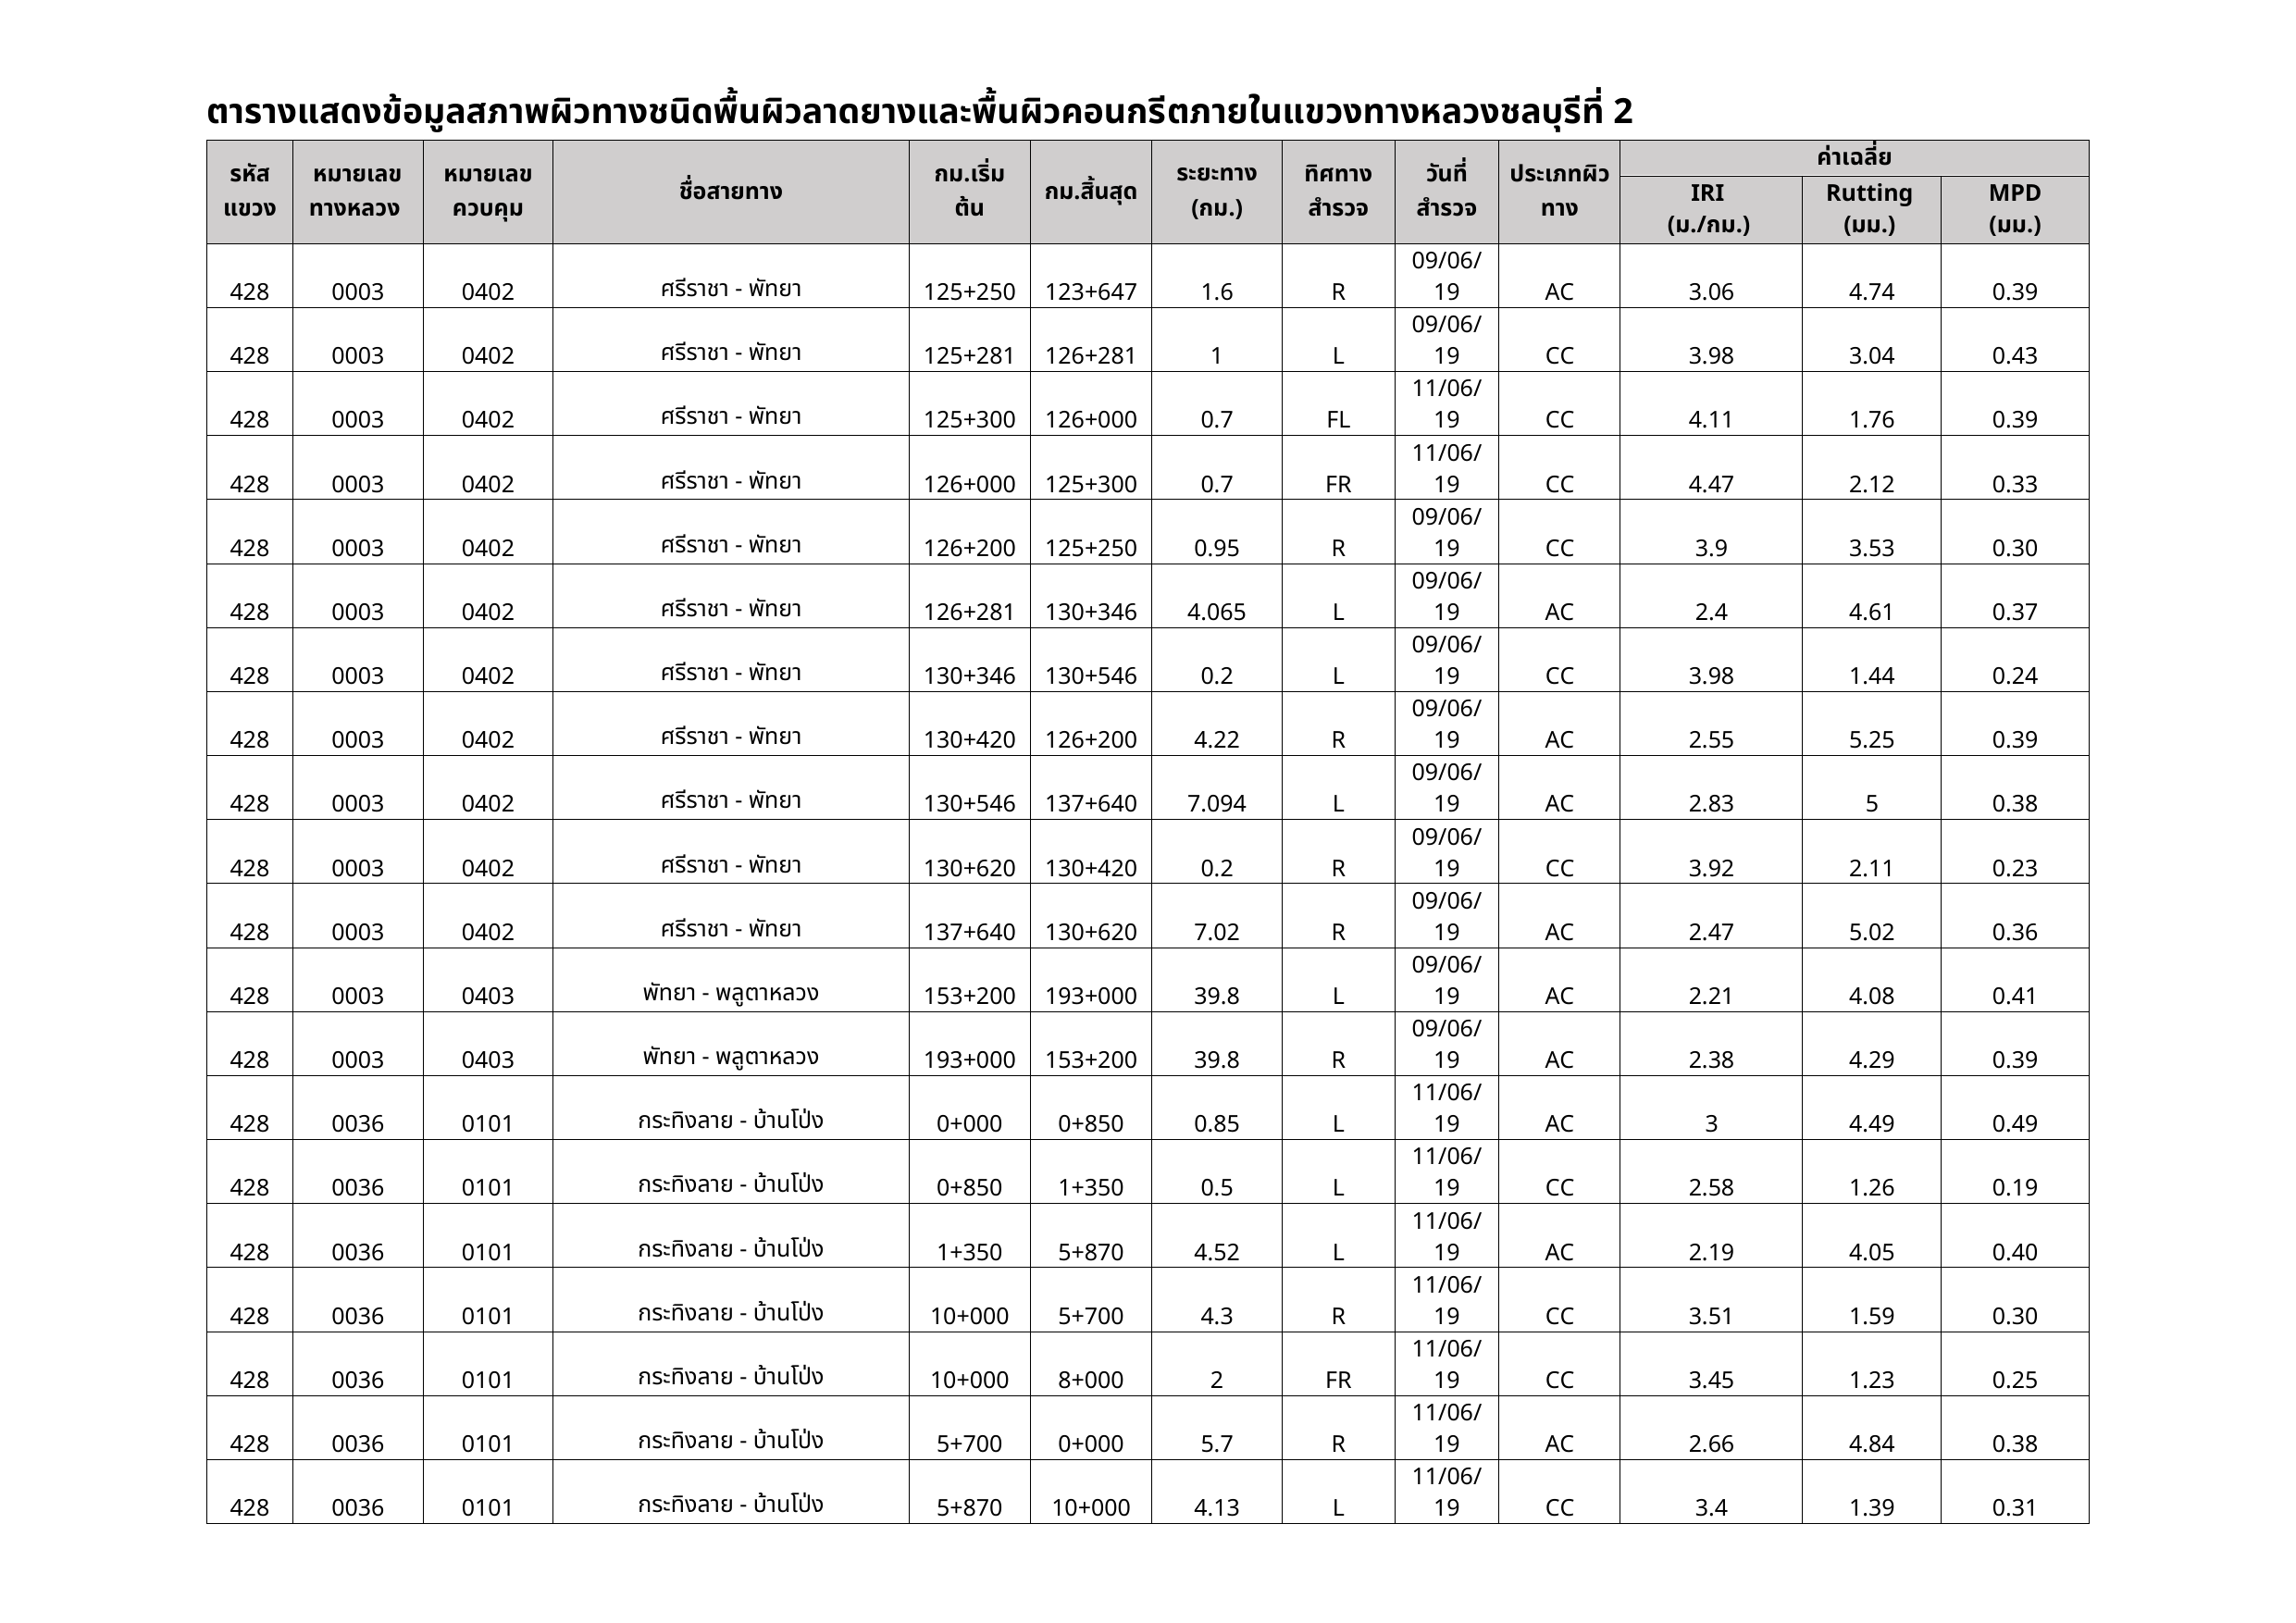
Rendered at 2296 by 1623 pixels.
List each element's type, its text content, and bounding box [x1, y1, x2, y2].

table_cell 0003 [293, 948, 423, 1011]
table_cell 1.23 [1803, 1332, 1941, 1395]
table_cell AC [1499, 1396, 1620, 1459]
table_cell 130+420 [910, 692, 1030, 755]
table_cell AC [1499, 564, 1620, 627]
table_cell 0003 [293, 564, 423, 627]
table_cell 4.065 [1152, 564, 1282, 627]
table_cell ระยะทาง (กม.) [1152, 141, 1282, 243]
table_cell 126+281 [1031, 308, 1151, 371]
table_cell กระทิงลาย - บ้านโป่ง [553, 1140, 909, 1203]
table_cell กระทิงลาย - บ้านโป่ง [553, 1396, 909, 1459]
table_cell 09/06/19 [1396, 628, 1498, 691]
table_cell 2.58 [1620, 1140, 1802, 1203]
table_cell R [1283, 1012, 1395, 1075]
table_cell 0101 [424, 1268, 552, 1331]
table_cell 11/06/19 [1396, 1268, 1498, 1331]
table_cell CC [1499, 820, 1620, 883]
table_cell 2.4 [1620, 564, 1802, 627]
table_cell 0.30 [1942, 500, 2089, 563]
table_cell 0003 [293, 820, 423, 883]
table_cell 2.55 [1620, 692, 1802, 755]
table_cell ศรีราชา - พัทยา [553, 628, 909, 691]
table_cell กระทิงลาย - บ้านโป่ง [553, 1076, 909, 1139]
table_cell 3.51 [1620, 1268, 1802, 1331]
table_cell 3.92 [1620, 820, 1802, 883]
table_cell ศรีราชา - พัทยา [553, 692, 909, 755]
table_cell AC [1499, 1204, 1620, 1267]
table_cell AC [1499, 1076, 1620, 1139]
table_cell 0.95 [1152, 500, 1282, 563]
table_cell ศรีราชา - พัทยา [553, 820, 909, 883]
table_cell 0.24 [1942, 628, 2089, 691]
table_cell 428 [207, 884, 292, 947]
table_cell CC [1499, 372, 1620, 435]
table_cell 10+000 [1031, 1460, 1151, 1523]
table_cell 0036 [293, 1332, 423, 1395]
table_cell 126+281 [910, 564, 1030, 627]
table_cell 4.29 [1803, 1012, 1941, 1075]
table_cell 130+346 [1031, 564, 1151, 627]
table_cell FL [1283, 372, 1395, 435]
table_cell CC [1499, 500, 1620, 563]
table_cell L [1283, 1460, 1395, 1523]
table_cell 3.06 [1620, 244, 1802, 307]
table_cell 126+000 [910, 436, 1030, 499]
table_cell 09/06/19 [1396, 1012, 1498, 1075]
table_cell 428 [207, 948, 292, 1011]
table_cell 09/06/19 [1396, 884, 1498, 947]
table_cell R [1283, 820, 1395, 883]
table_cell 3.45 [1620, 1332, 1802, 1395]
table_cell 0.39 [1942, 1012, 2089, 1075]
table_cell 428 [207, 628, 292, 691]
table_cell ชื่อสายทาง [553, 141, 909, 243]
table_cell 0003 [293, 372, 423, 435]
table_cell 4.52 [1152, 1204, 1282, 1267]
table_cell 0101 [424, 1140, 552, 1203]
table_cell ศรีราชา - พัทยา [553, 308, 909, 371]
table_cell กม.เริ่มต้น [910, 141, 1030, 243]
table_cell ศรีราชา - พัทยา [553, 436, 909, 499]
table_cell 0101 [424, 1204, 552, 1267]
table_cell 0.39 [1942, 372, 2089, 435]
table_cell 428 [207, 756, 292, 819]
table_cell หมายเลขทางหลวง [293, 141, 423, 243]
table_cell 0.23 [1942, 820, 2089, 883]
table_cell 130+346 [910, 628, 1030, 691]
table_cell CC [1499, 1460, 1620, 1523]
table_cell AC [1499, 244, 1620, 307]
table_cell 0.31 [1942, 1460, 2089, 1523]
table_cell 0+000 [1031, 1396, 1151, 1459]
table_cell 0.19 [1942, 1140, 2089, 1203]
table_cell 428 [207, 1140, 292, 1203]
table_cell 428 [207, 692, 292, 755]
table_cell Rutting (มม.) [1803, 177, 1941, 243]
table_cell 0.39 [1942, 244, 2089, 307]
table_cell 0.2 [1152, 628, 1282, 691]
table_cell 4.84 [1803, 1396, 1941, 1459]
table_cell 0.2 [1152, 820, 1282, 883]
table_cell 0+850 [910, 1140, 1030, 1203]
table_cell 5.25 [1803, 692, 1941, 755]
table_cell 0.43 [1942, 308, 2089, 371]
table_cell 428 [207, 372, 292, 435]
table_cell 2.19 [1620, 1204, 1802, 1267]
table_cell 4.47 [1620, 436, 1802, 499]
table_cell R [1283, 1396, 1395, 1459]
table_cell 0402 [424, 820, 552, 883]
table_cell 0003 [293, 884, 423, 947]
table_cell 428 [207, 308, 292, 371]
table_cell 0402 [424, 244, 552, 307]
table_cell ศรีราชา - พัทยา [553, 756, 909, 819]
table_cell ศรีราชา - พัทยา [553, 500, 909, 563]
table_cell 4.49 [1803, 1076, 1941, 1139]
table_cell 1+350 [1031, 1140, 1151, 1203]
table_cell 11/06/19 [1396, 1204, 1498, 1267]
table_cell 0003 [293, 1012, 423, 1075]
table_cell ศรีราชา - พัทยา [553, 564, 909, 627]
table_cell L [1283, 1204, 1395, 1267]
table_cell 2.83 [1620, 756, 1802, 819]
table_cell MPD (มม.) [1942, 177, 2089, 243]
table_cell L [1283, 564, 1395, 627]
table_cell 11/06/19 [1396, 372, 1498, 435]
table_cell 125+250 [1031, 500, 1151, 563]
table_cell 0003 [293, 308, 423, 371]
table_cell FR [1283, 436, 1395, 499]
table_cell 130+420 [1031, 820, 1151, 883]
table_cell 3.9 [1620, 500, 1802, 563]
table_cell L [1283, 756, 1395, 819]
table_cell 0003 [293, 244, 423, 307]
table_cell 0101 [424, 1396, 552, 1459]
table_cell 428 [207, 436, 292, 499]
table_cell 1.6 [1152, 244, 1282, 307]
table_cell 0402 [424, 308, 552, 371]
table_cell AC [1499, 1012, 1620, 1075]
table_cell 0101 [424, 1076, 552, 1139]
table_cell 0.5 [1152, 1140, 1282, 1203]
table_cell กระทิงลาย - บ้านโป่ง [553, 1332, 909, 1395]
table_cell 09/06/19 [1396, 692, 1498, 755]
table_cell 1.39 [1803, 1460, 1941, 1523]
table_cell 0402 [424, 692, 552, 755]
table_cell 09/06/19 [1396, 820, 1498, 883]
table_cell 130+546 [910, 756, 1030, 819]
table_cell 39.8 [1152, 948, 1282, 1011]
table_cell 153+200 [1031, 1012, 1151, 1075]
table_cell 0.7 [1152, 372, 1282, 435]
table_cell CC [1499, 308, 1620, 371]
table_cell R [1283, 692, 1395, 755]
table_cell 7.02 [1152, 884, 1282, 947]
table_cell 0003 [293, 436, 423, 499]
table_cell 11/06/19 [1396, 436, 1498, 499]
table_cell R [1283, 500, 1395, 563]
table_cell 8+000 [1031, 1332, 1151, 1395]
table_cell 10+000 [910, 1268, 1030, 1331]
table_cell 4.3 [1152, 1268, 1282, 1331]
table_cell ศรีราชา - พัทยา [553, 244, 909, 307]
table_cell พัทยา - พลูตาหลวง [553, 1012, 909, 1075]
table_cell 0.38 [1942, 756, 2089, 819]
table_cell 0402 [424, 372, 552, 435]
table_cell 5+870 [1031, 1204, 1151, 1267]
table_cell 130+546 [1031, 628, 1151, 691]
table_cell 5+870 [910, 1460, 1030, 1523]
table_cell 4.08 [1803, 948, 1941, 1011]
table_cell 130+620 [1031, 884, 1151, 947]
table_cell 2.66 [1620, 1396, 1802, 1459]
table_cell 0+850 [1031, 1076, 1151, 1139]
table_cell 0036 [293, 1204, 423, 1267]
table_cell CC [1499, 1268, 1620, 1331]
table_cell 09/06/19 [1396, 564, 1498, 627]
table_cell 0402 [424, 500, 552, 563]
table_cell 4.22 [1152, 692, 1282, 755]
table_cell 0402 [424, 436, 552, 499]
table_cell 0403 [424, 1012, 552, 1075]
table_cell 428 [207, 1460, 292, 1523]
table_cell 1.76 [1803, 372, 1941, 435]
table_cell 3.04 [1803, 308, 1941, 371]
table_cell 0101 [424, 1332, 552, 1395]
table_cell 3.98 [1620, 308, 1802, 371]
table_cell 4.74 [1803, 244, 1941, 307]
table_cell 11/06/19 [1396, 1460, 1498, 1523]
table_cell 125+281 [910, 308, 1030, 371]
table_cell AC [1499, 948, 1620, 1011]
table_cell 5 [1803, 756, 1941, 819]
table_cell 428 [207, 1396, 292, 1459]
table_cell 0.30 [1942, 1268, 2089, 1331]
table_cell ศรีราชา - พัทยา [553, 372, 909, 435]
table_cell ศรีราชา - พัทยา [553, 884, 909, 947]
table_cell 0003 [293, 628, 423, 691]
table_cell 193+000 [910, 1012, 1030, 1075]
table_cell ประเภทผิวทาง [1499, 141, 1620, 243]
table_cell 125+300 [910, 372, 1030, 435]
table_cell 0.39 [1942, 692, 2089, 755]
table_cell 39.8 [1152, 1012, 1282, 1075]
table_cell R [1283, 244, 1395, 307]
table_cell กระทิงลาย - บ้านโป่ง [553, 1460, 909, 1523]
table_cell 5+700 [910, 1396, 1030, 1459]
table_cell 0+000 [910, 1076, 1030, 1139]
table_cell ค่าเฉลี่ย [1620, 141, 2089, 175]
table_header ตารางแสดงข้อมูลสภาพผิวทางชนิดพื้นผิวลาดยางและพื้นผิวคอนกรีตภายในแขวงทางหลวงชลบุรีที่ 2 [206, 87, 2089, 140]
table_cell L [1283, 308, 1395, 371]
table_cell AC [1499, 692, 1620, 755]
table_cell 126+200 [1031, 692, 1151, 755]
table_cell 09/06/19 [1396, 948, 1498, 1011]
table_cell 428 [207, 500, 292, 563]
table_cell 0036 [293, 1076, 423, 1139]
table_cell 5.02 [1803, 884, 1941, 947]
table_cell 428 [207, 820, 292, 883]
table_cell 0003 [293, 692, 423, 755]
table_cell 5+700 [1031, 1268, 1151, 1331]
table_cell 0.40 [1942, 1204, 2089, 1267]
table_cell 0.33 [1942, 436, 2089, 499]
table_cell 0036 [293, 1268, 423, 1331]
table_cell 0003 [293, 500, 423, 563]
table_cell R [1283, 1268, 1395, 1331]
table_cell 0036 [293, 1460, 423, 1523]
table_cell L [1283, 1076, 1395, 1139]
table_cell วันที่สำรวจ [1396, 141, 1498, 243]
table_cell 11/06/19 [1396, 1076, 1498, 1139]
table_cell 0.38 [1942, 1396, 2089, 1459]
table_cell 126+000 [1031, 372, 1151, 435]
table_cell ทิศทางสำรวจ [1283, 141, 1395, 243]
table_cell 2.47 [1620, 884, 1802, 947]
table_cell 09/06/19 [1396, 244, 1498, 307]
table_cell 0403 [424, 948, 552, 1011]
table_cell กระทิงลาย - บ้านโป่ง [553, 1268, 909, 1331]
table_cell 193+000 [1031, 948, 1151, 1011]
table_cell 2.21 [1620, 948, 1802, 1011]
table_cell CC [1499, 436, 1620, 499]
table_cell 0036 [293, 1396, 423, 1459]
table_cell 0402 [424, 628, 552, 691]
table_cell 1.44 [1803, 628, 1941, 691]
table_cell 428 [207, 1268, 292, 1331]
table_cell หมายเลขควบคุม [424, 141, 552, 243]
table_cell 2 [1152, 1332, 1282, 1395]
table_cell 7.094 [1152, 756, 1282, 819]
table_cell 137+640 [1031, 756, 1151, 819]
table_cell 130+620 [910, 820, 1030, 883]
table_cell 3 [1620, 1076, 1802, 1139]
table_cell 153+200 [910, 948, 1030, 1011]
table_cell 0003 [293, 756, 423, 819]
table_cell 09/06/19 [1396, 500, 1498, 563]
table_cell 0.49 [1942, 1076, 2089, 1139]
table_cell L [1283, 1140, 1395, 1203]
table_cell 0036 [293, 1140, 423, 1203]
table_cell 2.12 [1803, 436, 1941, 499]
table_cell 0.7 [1152, 436, 1282, 499]
table_cell 428 [207, 1332, 292, 1395]
table_cell 125+300 [1031, 436, 1151, 499]
table_cell 11/06/19 [1396, 1140, 1498, 1203]
table_cell IRI (ม./กม.) [1620, 177, 1802, 243]
table_cell 0402 [424, 564, 552, 627]
table_cell L [1283, 628, 1395, 691]
table_cell 2.38 [1620, 1012, 1802, 1075]
table_cell 0.85 [1152, 1076, 1282, 1139]
table_cell 0402 [424, 884, 552, 947]
table_cell 0.37 [1942, 564, 2089, 627]
table_cell พัทยา - พลูตาหลวง [553, 948, 909, 1011]
table_cell 11/06/19 [1396, 1332, 1498, 1395]
table_cell 3.98 [1620, 628, 1802, 691]
table_cell R [1283, 884, 1395, 947]
table_cell 123+647 [1031, 244, 1151, 307]
table_cell FR [1283, 1332, 1395, 1395]
table_cell 4.13 [1152, 1460, 1282, 1523]
table_cell 428 [207, 1204, 292, 1267]
table_cell AC [1499, 756, 1620, 819]
table_cell 428 [207, 244, 292, 307]
table_cell 10+000 [910, 1332, 1030, 1395]
table_cell 0402 [424, 756, 552, 819]
table_cell CC [1499, 1332, 1620, 1395]
table_cell 3.53 [1803, 500, 1941, 563]
table_cell 4.11 [1620, 372, 1802, 435]
table_cell 09/06/19 [1396, 308, 1498, 371]
table_cell 0.25 [1942, 1332, 2089, 1395]
table_cell L [1283, 948, 1395, 1011]
table_cell 0.36 [1942, 884, 2089, 947]
table_cell 1.26 [1803, 1140, 1941, 1203]
table_cell 428 [207, 564, 292, 627]
table_cell 11/06/19 [1396, 1396, 1498, 1459]
table_cell 5.7 [1152, 1396, 1282, 1459]
table_cell AC [1499, 884, 1620, 947]
table_cell 1+350 [910, 1204, 1030, 1267]
table_cell 1.59 [1803, 1268, 1941, 1331]
table_cell กม.สิ้นสุด [1031, 141, 1151, 243]
table_cell 2.11 [1803, 820, 1941, 883]
table_cell 09/06/19 [1396, 756, 1498, 819]
table_cell 4.05 [1803, 1204, 1941, 1267]
table_cell 428 [207, 1076, 292, 1139]
table_cell 126+200 [910, 500, 1030, 563]
table_cell CC [1499, 628, 1620, 691]
table_cell 4.61 [1803, 564, 1941, 627]
table_cell 1 [1152, 308, 1282, 371]
table_cell CC [1499, 1140, 1620, 1203]
table_cell กระทิงลาย - บ้านโป่ง [553, 1204, 909, 1267]
table_cell 137+640 [910, 884, 1030, 947]
table_cell 0101 [424, 1460, 552, 1523]
table_cell รหัสแขวง [207, 141, 292, 243]
table_cell 125+250 [910, 244, 1030, 307]
table_cell 3.4 [1620, 1460, 1802, 1523]
table_cell 428 [207, 1012, 292, 1075]
table_cell 0.41 [1942, 948, 2089, 1011]
